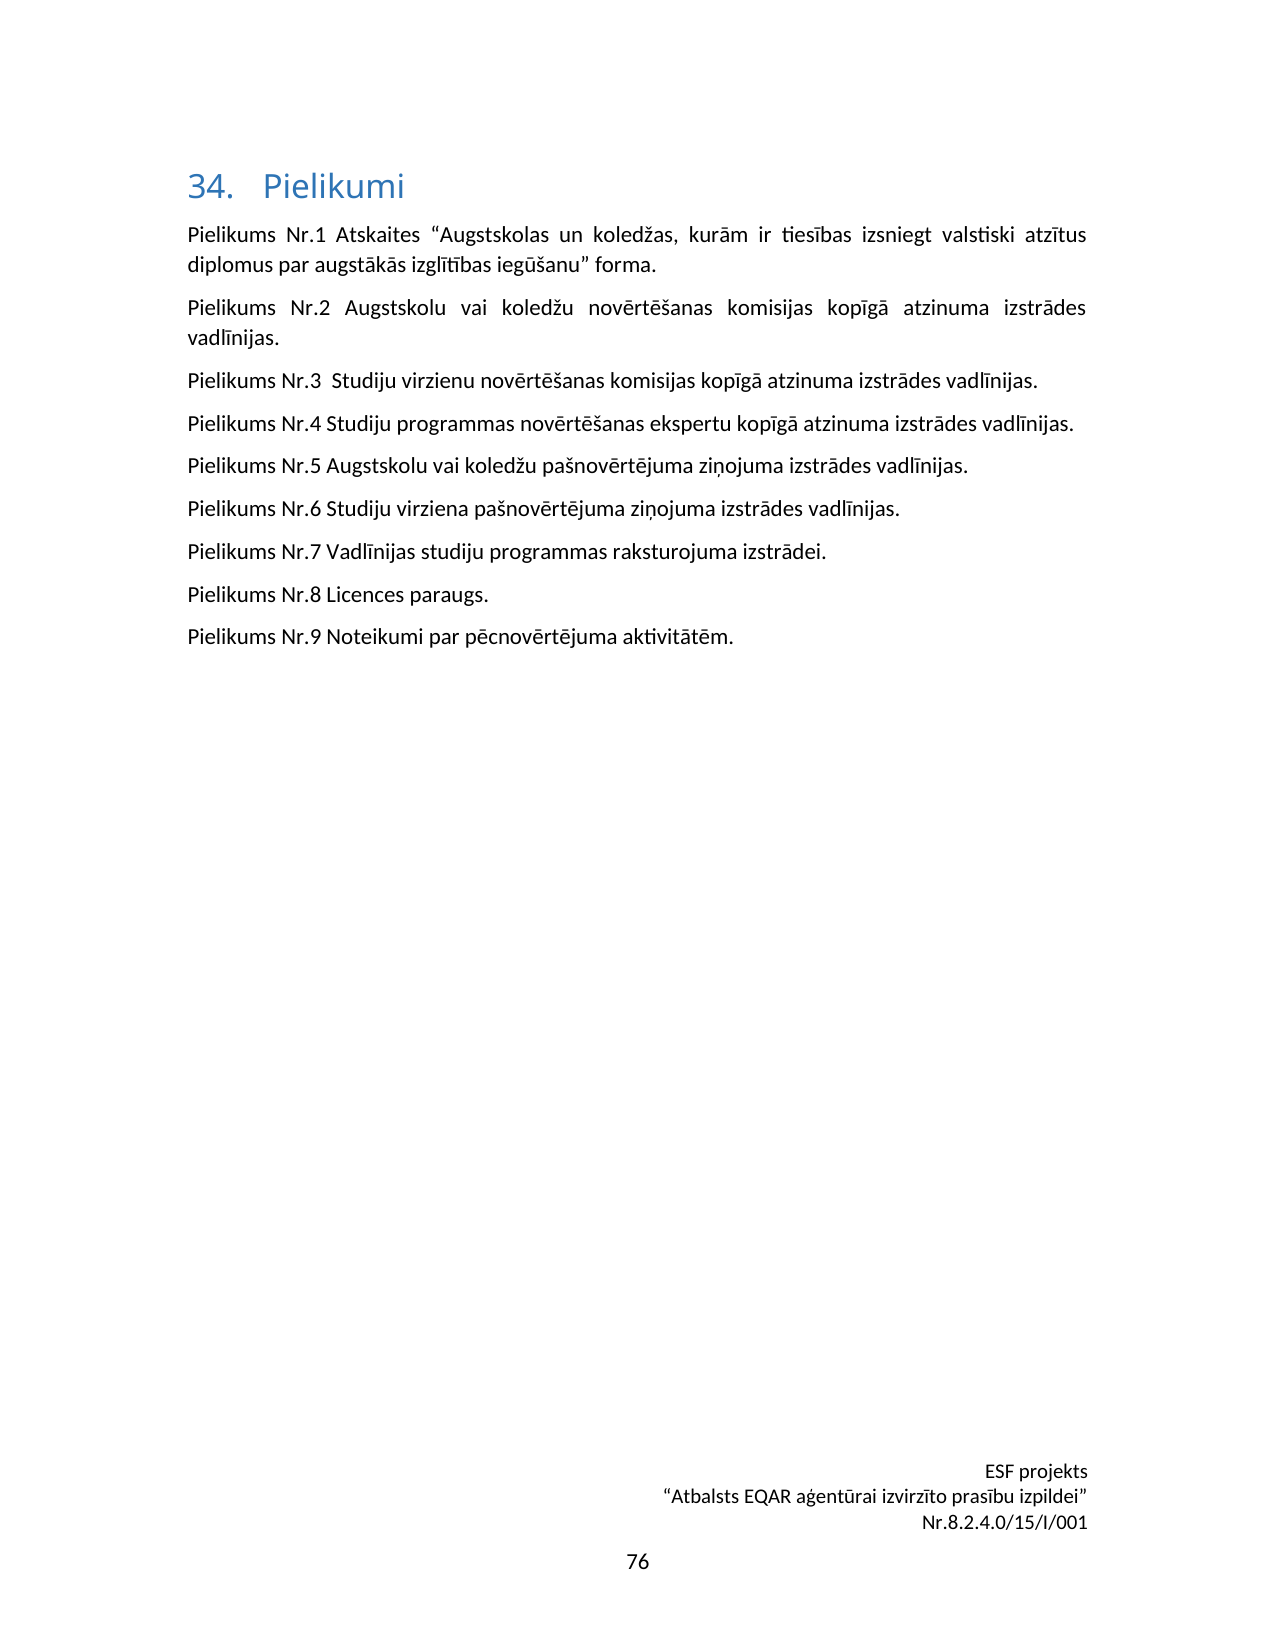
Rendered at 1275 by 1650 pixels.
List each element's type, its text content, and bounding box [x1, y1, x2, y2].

text Pielikums Nr.6 Studiju virziena pašnovērtējuma ziņojuma izstrādes vadlīnijas. [187, 494, 1088, 522]
text Pielikums Nr.8 Licences paraugs. [187, 580, 1088, 608]
text Pielikums Nr.7 Vadlīnijas studiju programmas raksturojuma izstrādei. [187, 537, 1088, 565]
text Pielikums Nr.4 Studiju programmas novērtēšanas ekspertu kopīgā atzinuma izstrādes vadlīnijas. [187, 409, 1088, 437]
text Pielikums Nr.9 Noteikumi par pēcnovērtējuma aktivitātēm. [187, 622, 1088, 651]
text Pielikums Nr.3 Studiju virzienu novērtēšanas komisijas kopīgā atzinuma izstrādes vadlīnijas. [187, 366, 1088, 394]
subtitle Pielikumi [187, 162, 1088, 208]
text Pielikums Nr.5 Augstskolu vai koledžu pašnovērtējuma ziņojuma izstrādes vadlīnijas. [187, 452, 1088, 480]
text Pielikums Nr.1 Atskaites “Augstskolas un koledžas, kurām ir tiesības izsniegt valstiski atzītus diplomus par augstākās izglītības iegūšanu” forma. [187, 220, 1088, 279]
text Pielikums Nr.2 Augstskolu vai koledžu novērtēšanas komisijas kopīgā atzinuma izstrādes vadlīnijas. [187, 293, 1088, 352]
